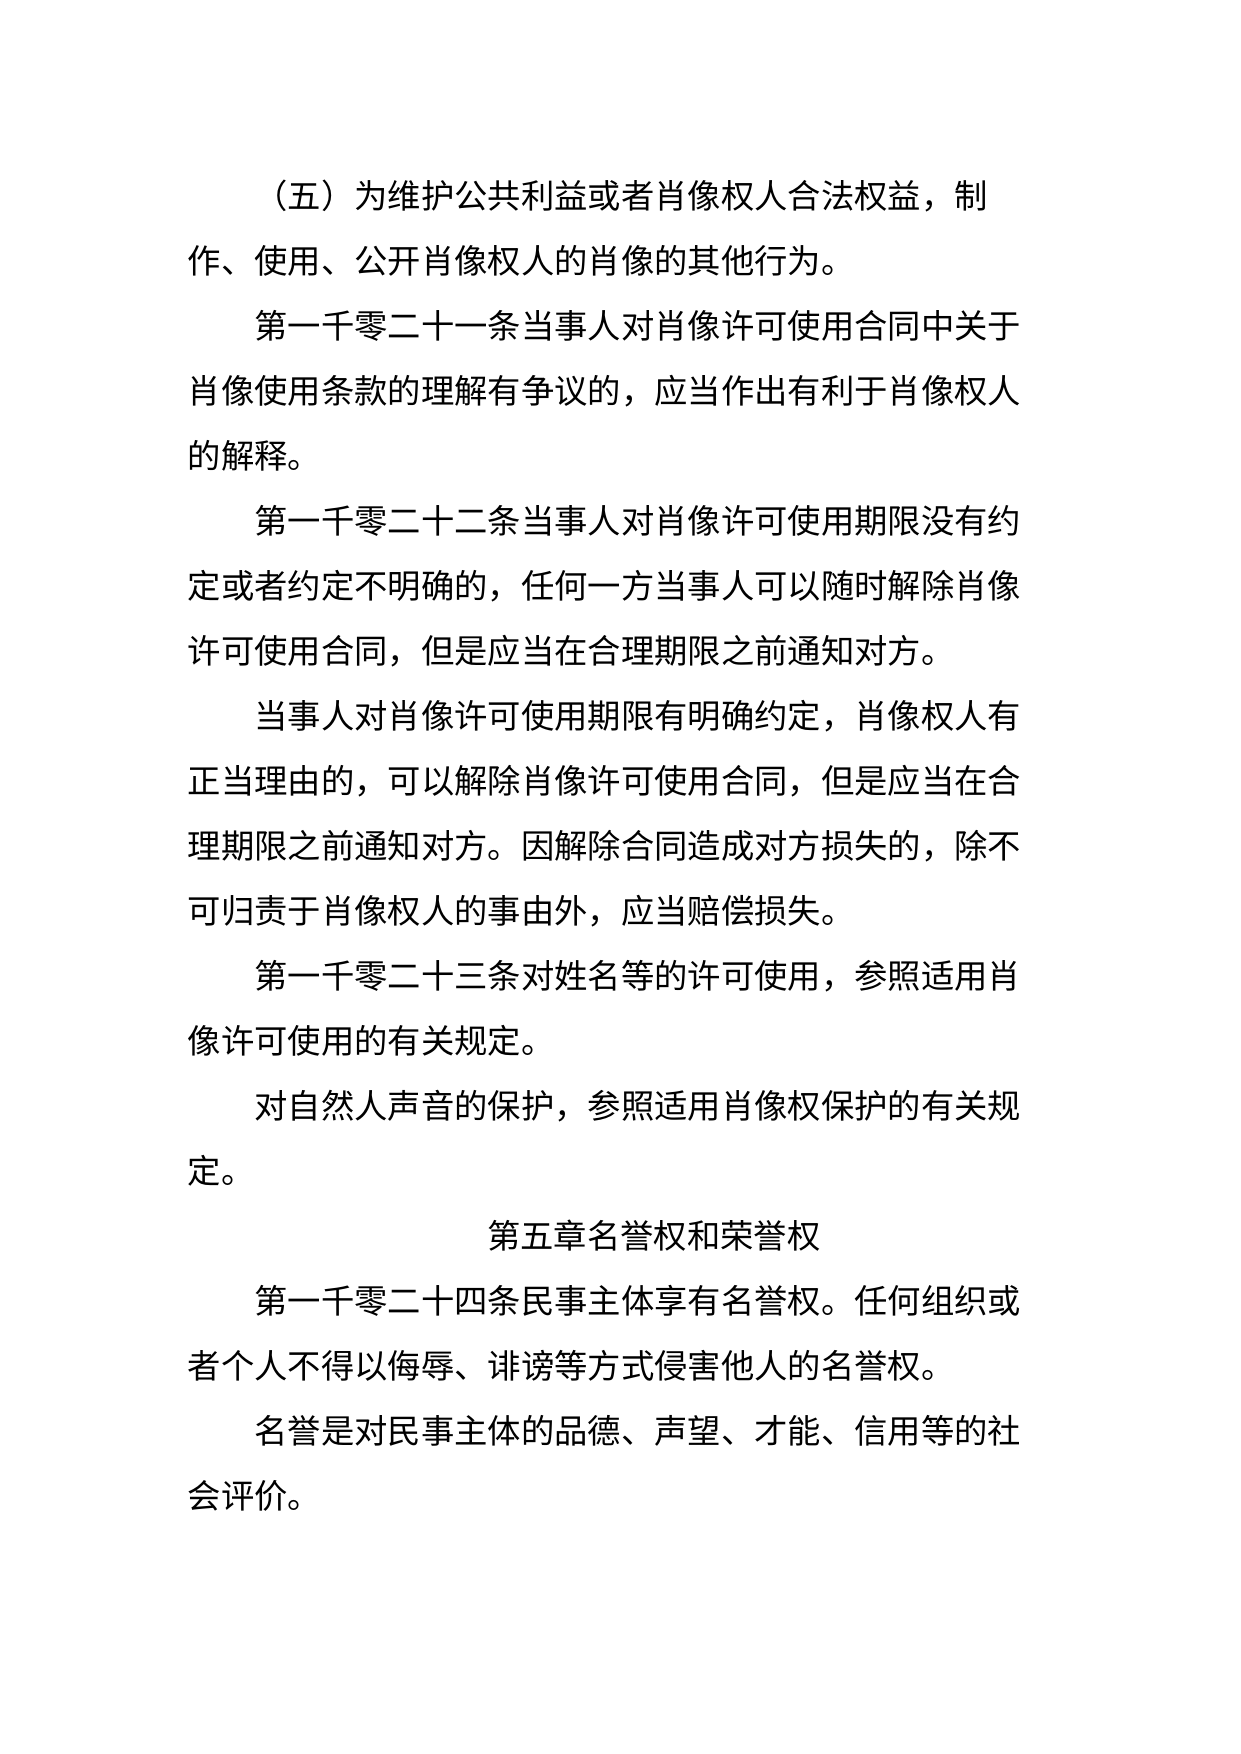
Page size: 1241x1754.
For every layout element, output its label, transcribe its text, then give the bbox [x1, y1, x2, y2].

text 名誉是对民事主体的品德、声望、才能、信用等的社会评价。 [187, 1397, 1053, 1527]
text 对自然人声音的保护，参照适用肖像权保护的有关规定。 [187, 1072, 1053, 1202]
text 当事人对肖像许可使用期限有明确约定，肖像权人有正当理由的，可以解除肖像许可使用合同，但是应当在合理期限之前通知对方。因解除合同造成对方损失的，除不可归责于肖像权人的事由外，应当赔偿损失。 [187, 682, 1053, 942]
text 第五章名誉权和荣誉权 [187, 1202, 1053, 1267]
text 第一千零二十四条民事主体享有名誉权。任何组织或者个人不得以侮辱、诽谤等方式侵害他人的名誉权。 [187, 1267, 1053, 1397]
text 第一千零二十一条当事人对肖像许可使用合同中关于肖像使用条款的理解有争议的，应当作出有利于肖像权人的解释。 [187, 292, 1053, 487]
text （五）为维护公共利益或者肖像权人合法权益，制作、使用、公开肖像权人的肖像的其他行为。 [187, 162, 1053, 292]
text 第一千零二十二条当事人对肖像许可使用期限没有约定或者约定不明确的，任何一方当事人可以随时解除肖像许可使用合同，但是应当在合理期限之前通知对方。 [187, 487, 1053, 682]
text 第一千零二十三条对姓名等的许可使用，参照适用肖像许可使用的有关规定。 [187, 942, 1053, 1072]
